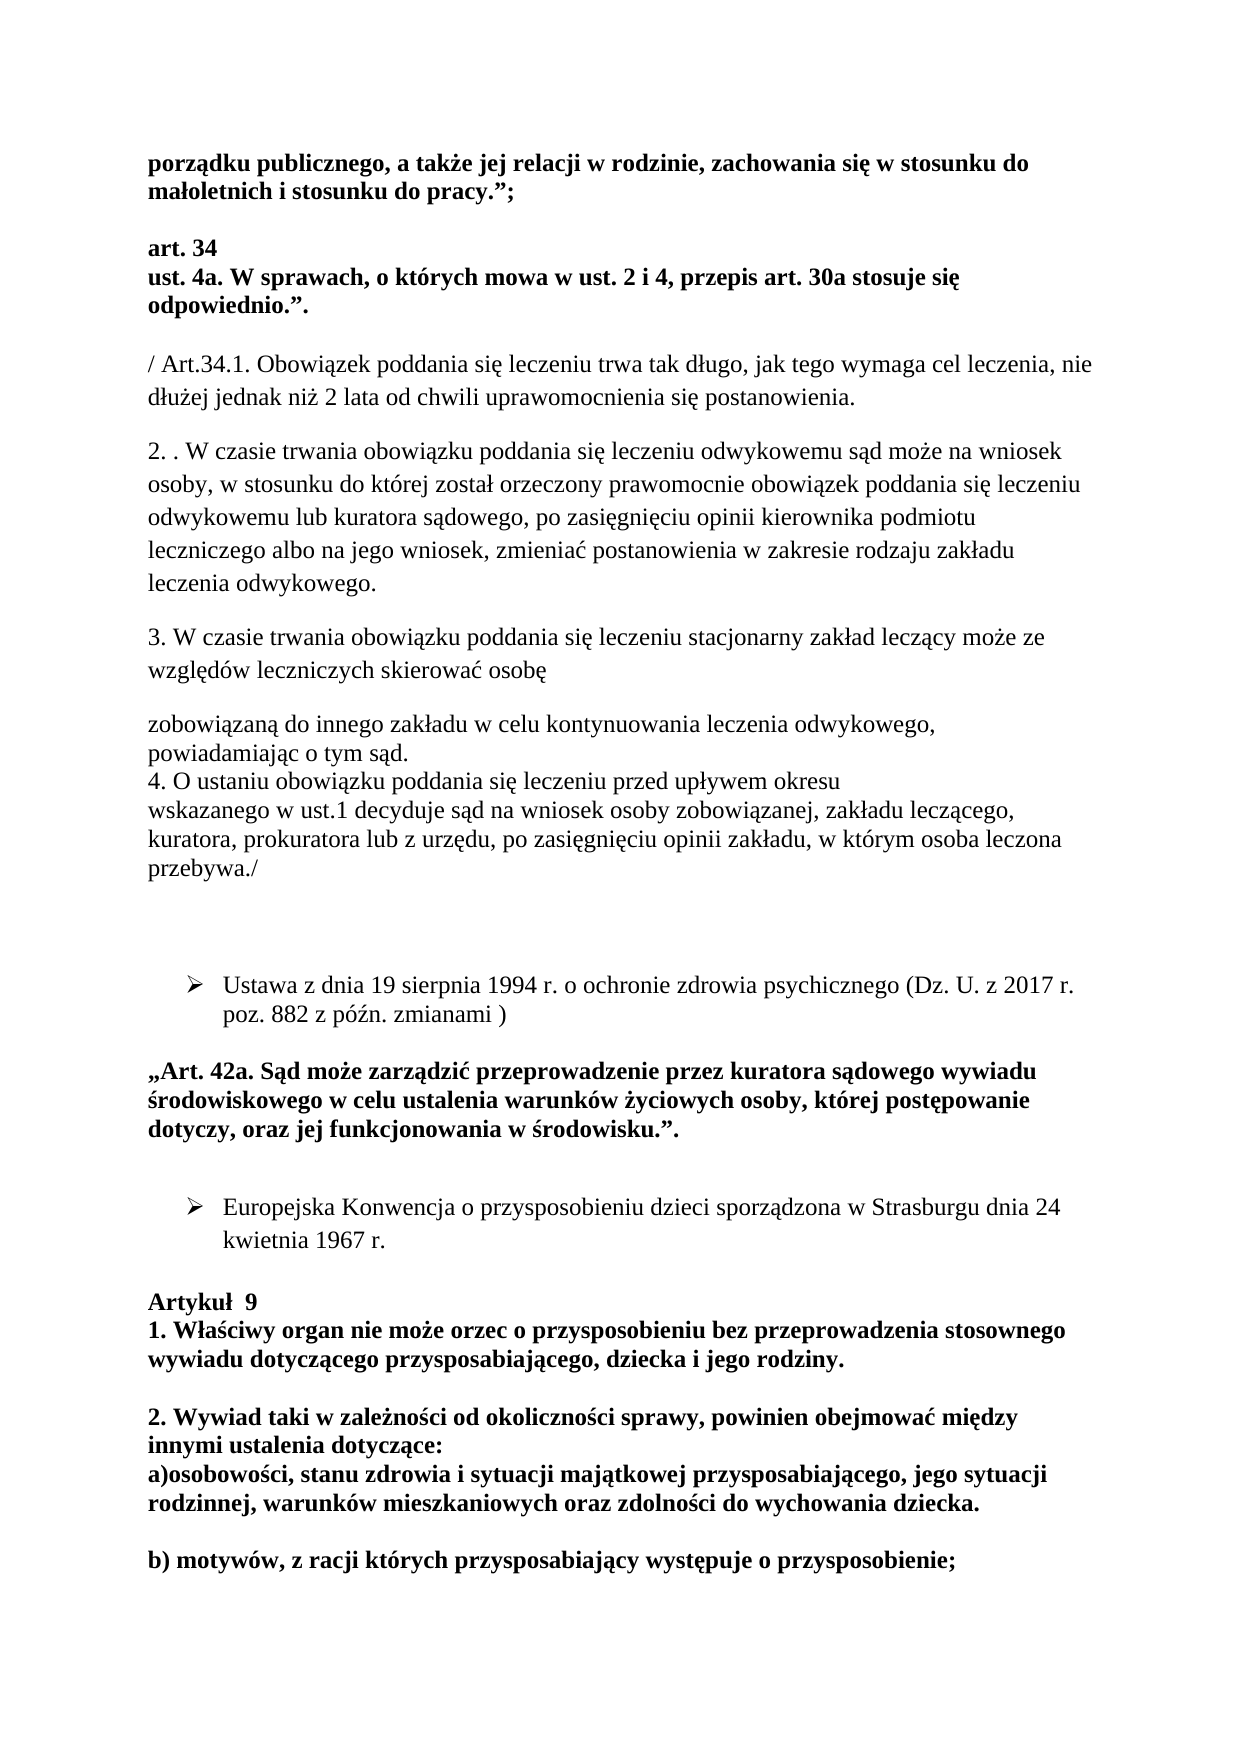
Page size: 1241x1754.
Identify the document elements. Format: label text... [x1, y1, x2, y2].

text ust. 4a. W sprawach, o których mowa w ust. 2 i 4, przepis art. 30a stosuje się [148, 262, 1093, 291]
text Artykuł 9 [148, 1287, 1093, 1316]
text b) motywów, z racji których przysposabiający występuje o przysposobienie; [148, 1546, 1093, 1574]
text 1. Właściwy organ nie może orzec o przysposobieniu bez przeprowadzenia stosownego wywiadu dotyczącego przysposabiającego, dziecka i jego rodziny. [148, 1316, 1093, 1373]
subtitle Europejska Konwencja o przysposobieniu dzieci sporządzona w Strasburgu dnia 24 kwietnia 1967 r. [185, 1192, 1093, 1254]
text 2. Wywiad taki w zależności od okoliczności sprawy, powinien obejmować między innymi ustalenia dotyczące: [148, 1402, 1093, 1459]
text 2. . W czasie trwania obowiązku poddania się leczeniu odwykowemu sąd może na wniosek osoby, w stosunku do której został orzeczony prawomocnie obowiązek poddania się leczeniu odwykowemu lub kuratora sądowego, po zasięgnięciu opinii kierownika podmiotu leczniczego albo na jego wniosek, zmieniać postanowienia w zakresie rodzaju zakładu leczenia odwykowego. [148, 436, 1093, 597]
text „Art. 42a. Sąd może zarządzić przeprowadzenie przez kuratora sądowego wywiadu środowiskowego w celu ustalenia warunków życiowych osoby, której postępowanie dotyczy, oraz jej funkcjonowania w środowisku.”. [148, 1056, 1093, 1142]
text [148, 148, 1093, 205]
text odpowiednio.”. [148, 291, 1093, 319]
text wskazanego w ust.1 decyduje sąd na wniosek osoby zobowiązanej, zakładu leczącego, kuratora, prokuratora lub z urzędu, po zasięgnięciu opinii zakładu, w którym osoba leczona przebywa./ [148, 795, 1093, 881]
list Ustawa z dnia 19 sierpnia 1994 r. o ochronie zdrowia psychicznego (Dz. U. z 2017 r. poz. 882 z późn. zmianami ) [185, 970, 1093, 1027]
text a)osobowości, stanu zdrowia i sytuacji majątkowej przysposabiającego, jego sytuacji rodzinnej, warunków mieszkaniowych oraz zdolności do wychowania dziecka. [148, 1459, 1093, 1517]
text 4. O ustaniu obowiązku poddania się leczeniu przed upływem okresu [148, 766, 1093, 795]
text art. 34 [148, 233, 1093, 262]
text zobowiązaną do innego zakładu w celu kontynuowania leczenia odwykowego, powiadamiając o tym sąd. [148, 709, 1093, 766]
text / Art.34.1. Obowiązek poddania się leczeniu trwa tak długo, jak tego wymaga cel leczenia, nie dłużej jednak niż 2 lata od chwili uprawomocnienia się postanowienia. [148, 349, 1093, 411]
text 3. W czasie trwania obowiązku poddania się leczeniu stacjonarny zakład leczący może ze względów leczniczych skierować osobę [148, 622, 1093, 684]
